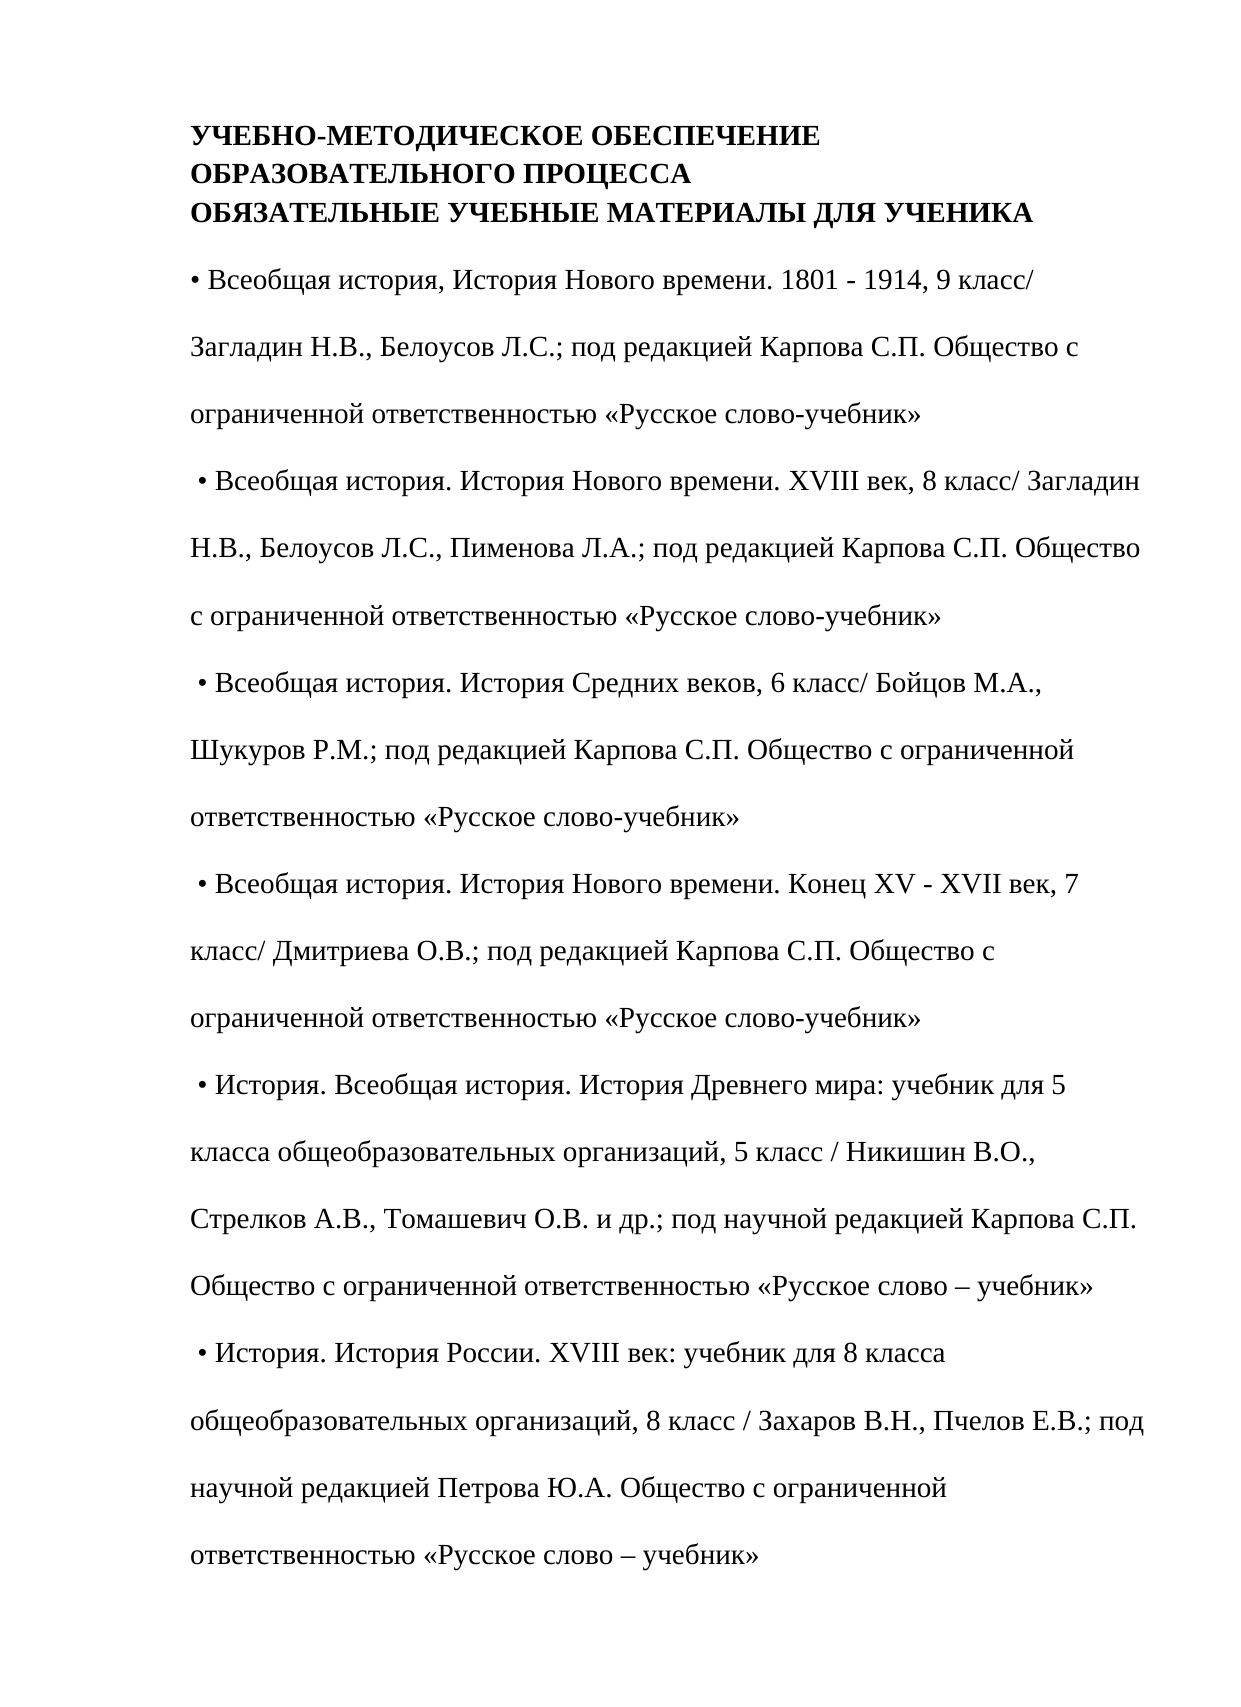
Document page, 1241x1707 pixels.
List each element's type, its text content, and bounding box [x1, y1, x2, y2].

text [190, 262, 1152, 1570]
text ОБЯЗАТЕЛЬНЫЕ УЧЕБНЫЕ МАТЕРИАЛЫ ДЛЯ УЧЕНИКА [190, 195, 1152, 229]
text УЧЕБНО-МЕТОДИЧЕСКОЕ ОБЕСПЕЧЕНИЕ ОБРАЗОВАТЕЛЬНОГО ПРОЦЕССА [190, 118, 1152, 190]
